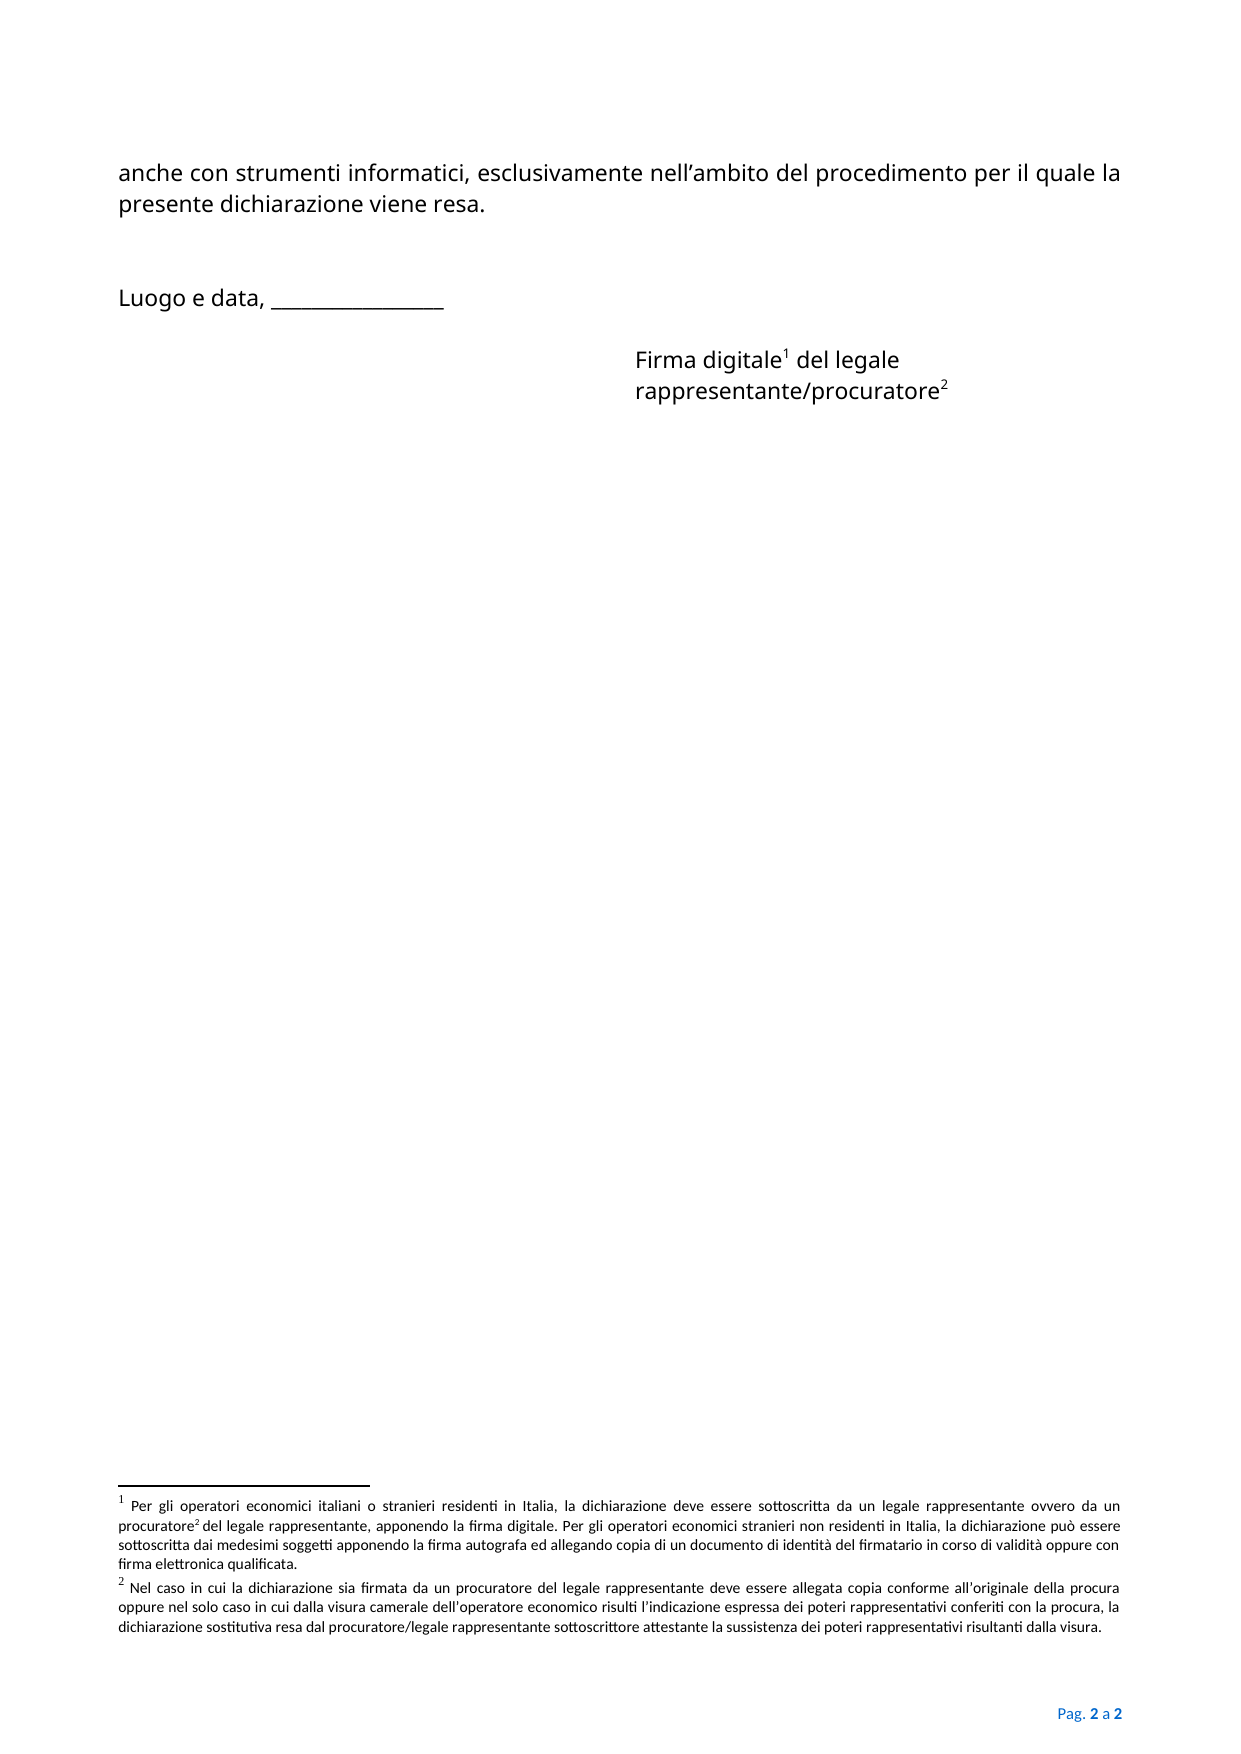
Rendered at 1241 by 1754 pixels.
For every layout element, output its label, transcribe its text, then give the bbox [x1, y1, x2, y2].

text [118, 157, 1122, 219]
text Luogo e data, _________________ [118, 282, 1122, 313]
text Firma digitale del legale rappresentante/procuratore [635, 344, 1122, 407]
